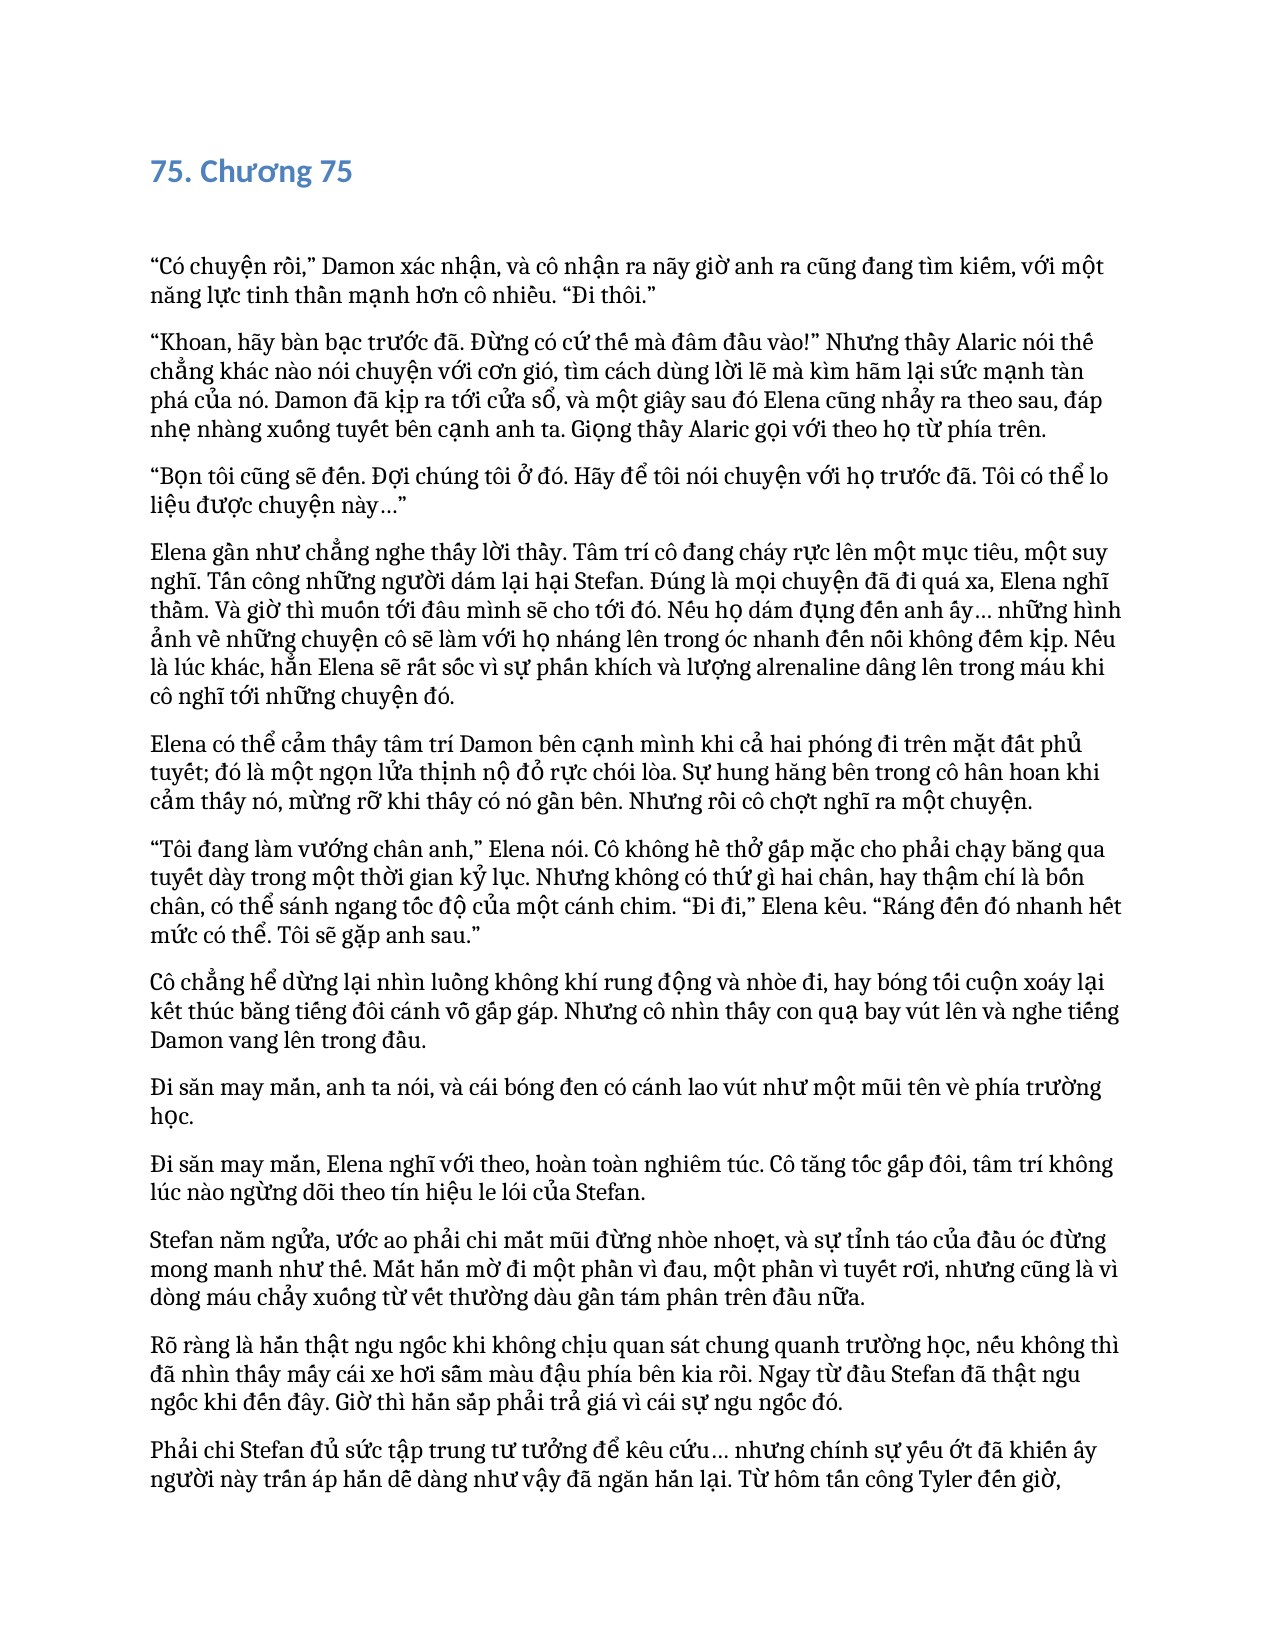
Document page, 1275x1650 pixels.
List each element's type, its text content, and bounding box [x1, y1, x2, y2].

text Elena gần như chẳng nghe thấy lời thầy. Tâm trí cô đang cháy rực lên một mục tiêu, một suy nghĩ. Tấn công những người dám lại hại Stefan. Đúng là mọi chuyện đã đi quá xa, Elena nghĩ thầm. Và giờ thì muốn tới đâu mình sẽ cho tới đó. Nếu họ dám đụng đến anh ấy… những hình ảnh về những chuyện cô sẽ làm với họ nháng lên trong óc nhanh đến nỗi không đếm kịp. Nếu là lúc khác, hẳn Elena sẽ rất sốc vì sự phấn khích và lượng alrenaline dâng lên trong máu khi cô nghĩ tới những chuyện đó. [150, 538, 1125, 711]
text “Khoan, hãy bàn bạc trước đã. Đừng có cứ thế mà đâm đầu vào!” Nhưng thầy Alaric nói thế chẳng khác nào nói chuyện với cơn gió, tìm cách dùng lời lẽ mà kìm hãm lại sức mạnh tàn phá của nó. Damon đã kịp ra tới cửa sổ, và một giây sau đó Elena cũng nhảy ra theo sau, đáp nhẹ nhàng xuống tuyết bên cạnh anh ta. Giọng thầy Alaric gọi với theo họ từ phía trên. [150, 328, 1125, 443]
text Rõ ràng là hắn thật ngu ngốc khi không chịu quan sát chung quanh trường học, nếu không thì đã nhìn thấy mấy cái xe hơi sẫm màu đậu phía bên kia rồi. Ngay từ đầu Stefan đã thật ngu ngốc khi đến đây. Giờ thì hắn sắp phải trả giá vì cái sự ngu ngốc đó. [150, 1331, 1125, 1417]
text Cô chẳng hể dừng lại nhìn luồng không khí rung động và nhòe đi, hay bóng tối cuộn xoáy lại kết thúc bằng tiếng đôi cánh vỗ gấp gáp. Nhưng cô nhìn thấy con quạ bay vút lên và nghe tiếng Damon vang lên trong đầu. [150, 968, 1125, 1054]
text “Bọn tôi cũng sẽ đến. Đợi chúng tôi ở đó. Hãy để tôi nói chuyện với họ trước đã. Tôi có thể lo liệu được chuyện này…” [150, 462, 1125, 519]
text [150, 1436, 1125, 1493]
text Stefan nằm ngửa, ước ao phải chi mắt mũi đừng nhòe nhoẹt, và sự tỉnh táo của đầu óc đừng mong manh như thế. Mắt hắn mờ đi một phần vì đau, một phần vì tuyết rơi, nhưng cũng là vì dòng máu chảy xuống từ vết thường dàu gần tám phân trên đầu nữa. [150, 1226, 1125, 1312]
text “Có chuyện rồi,” Damon xác nhận, và cô nhận ra nãy giờ anh ra cũng đang tìm kiếm, với một năng lực tinh thần mạnh hơn cô nhiều. “Đi thôi.” [150, 194, 1125, 309]
text Elena có thể cảm thấy tâm trí Damon bên cạnh mình khi cả hai phóng đi trên mặt đất phủ tuyết; đó là một ngọn lửa thịnh nộ đỏ rực chói lòa. Sự hung hăng bên trong cô hân hoan khi cảm thấy nó, mừng rỡ khi thấy có nó gần bên. Nhưng rồi cô chợt nghĩ ra một chuyện. [150, 729, 1125, 816]
subtitle 75. Chương 75 [150, 150, 1125, 191]
text Đi săn may mắn, Elena nghĩ với theo, hoàn toàn nghiêm túc. Cô tăng tốc gấp đôi, tâm trí không lúc nào ngừng dõi theo tín hiệu le lói của Stefan. [150, 1149, 1125, 1207]
text Đi săn may mắn, anh ta nói, và cái bóng đen có cánh lao vút như một mũi tên vè phía trường học. [150, 1073, 1125, 1131]
text “Tôi đang làm vướng chân anh,” Elena nói. Cô không hề thở gấp mặc cho phải chạy băng qua tuyết dày trong một thời gian kỷ lục. Nhưng không có thứ gì hai chân, hay thậm chí là bốn chân, có thể sánh ngang tốc độ của một cánh chim. “Đi đi,” Elena kêu. “Ráng đến đó nhanh hết mức có thể. Tôi sẽ gặp anh sau.” [150, 834, 1125, 949]
